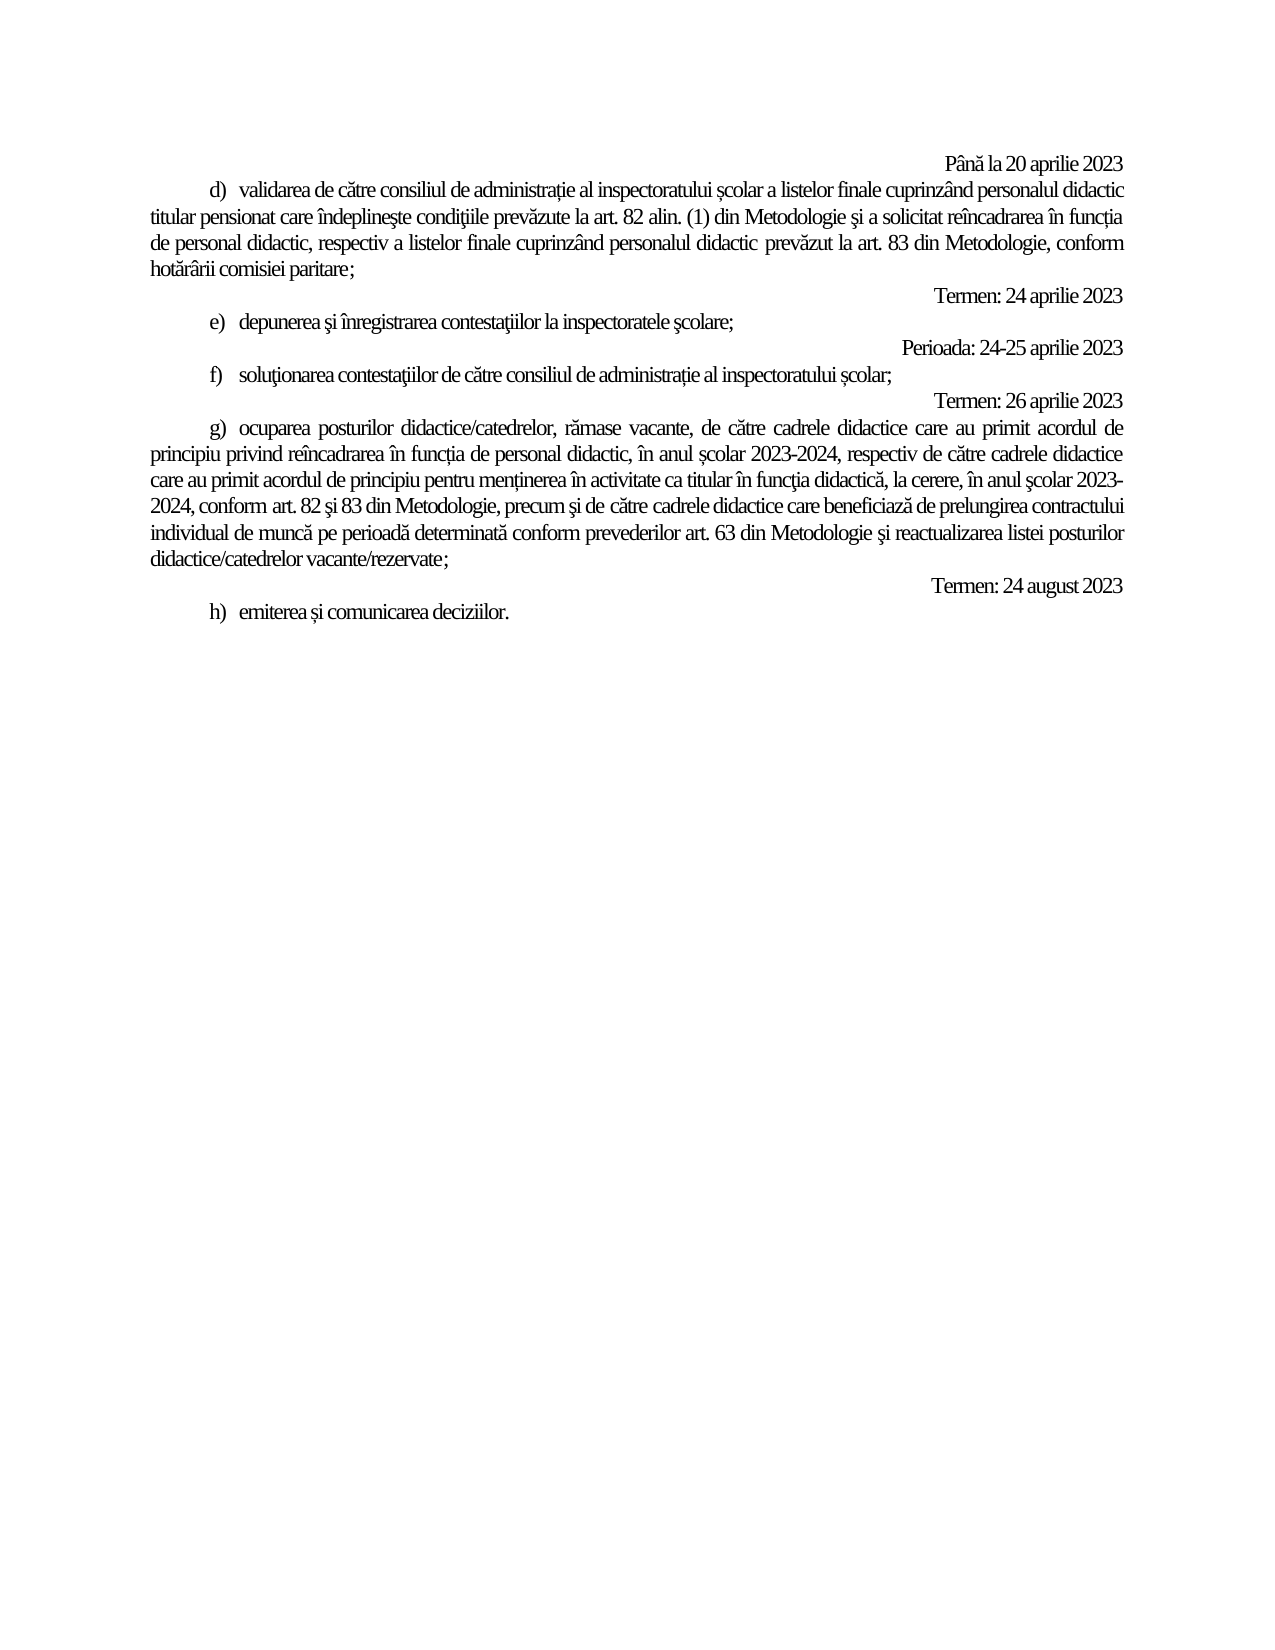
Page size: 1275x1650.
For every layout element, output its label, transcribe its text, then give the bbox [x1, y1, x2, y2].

text Până la 20 aprilie 2023 [150, 150, 1125, 176]
list validarea de către consiliul de administrație al inspectoratului școlar a listelor finale cuprinzând personalul didactic titular pensionat care îndeplineşte condiţiile prevăzute la art. 82 alin. (1) din Metodologie şi a solicitat reîncadrarea în funcția de personal didactic, respectiv a listelor finale cuprinzând personalul didactic prevăzut la art. 83 din Metodologie, conform hotărârii comisiei paritare; [150, 176, 1125, 282]
list soluţionarea contestaţiilor de către consiliul de administrație al inspectoratului școlar; [150, 361, 1125, 387]
list Termen: 26 aprilie 2023 [209, 387, 1125, 413]
list ocuparea posturilor didactice/catedrelor, rămase vacante, de către cadrele didactice care au primit acordul de principiu privind reîncadrarea în funcția de personal didactic, în anul școlar 2023-2024, respectiv de către cadrele didactice care au primit acordul de principiu pentru menținerea în activitate ca titular în funcţia didactică, la cerere, în anul şcolar 2023-2024, conform art. 82 şi 83 din Metodologie, precum şi de către cadrele didactice care beneficiază de prelungirea contractului individual de muncă pe perioadă determinată conform prevederilor art. 63 din Metodologie şi reactualizarea listei posturilor didactice/catedrelor vacante/rezervate; [150, 413, 1125, 572]
text Termen: 24 august 2023 [187, 572, 1125, 598]
list emiterea și comunicarea deciziilor. [150, 598, 1125, 624]
text Perioada: 24-25 aprilie 2023 [187, 334, 1125, 361]
text Termen: 24 aprilie 2023 [187, 282, 1125, 308]
list depunerea şi înregistrarea contestaţiilor la inspectoratele şcolare; [150, 308, 1125, 334]
